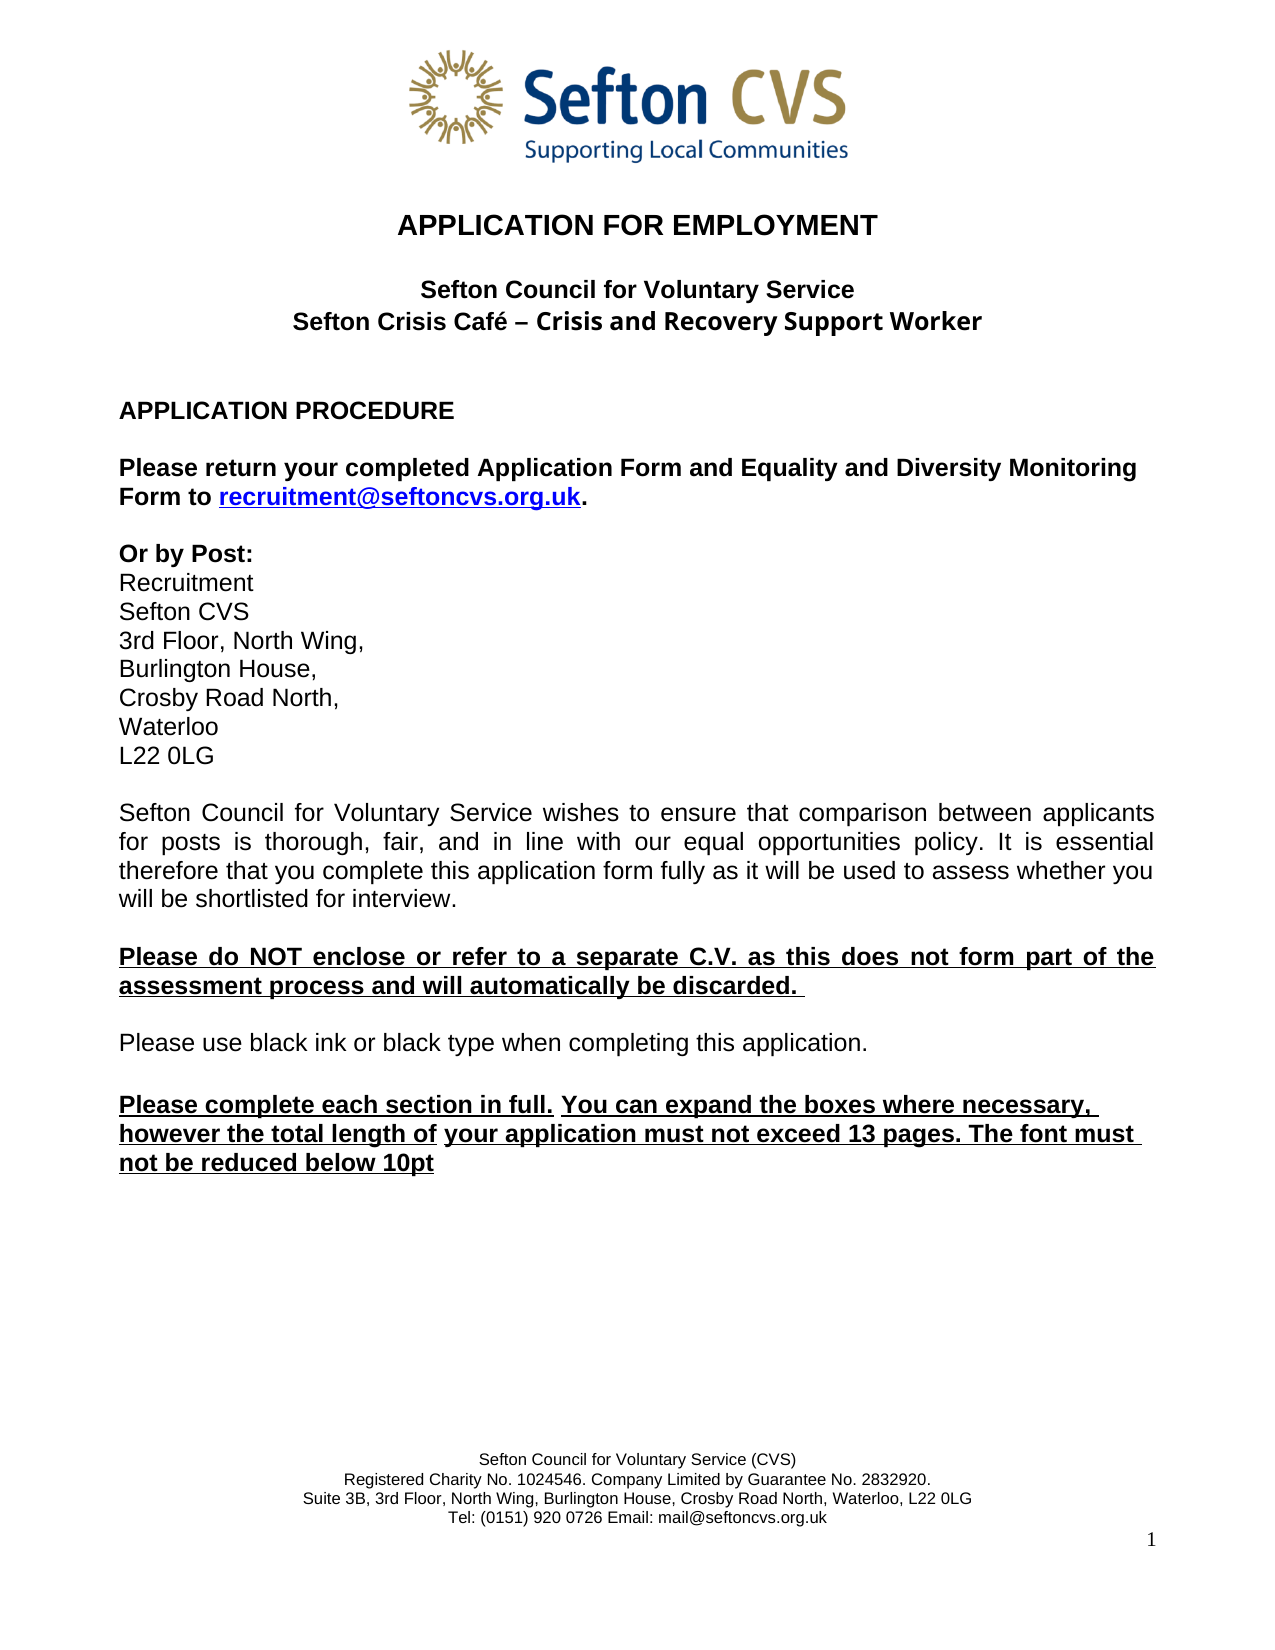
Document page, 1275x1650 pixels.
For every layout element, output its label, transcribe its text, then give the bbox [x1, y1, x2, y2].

text Please return your completed Application Form and Equality and Diversity Monitoring Form to recruitment@seftoncvs.org.uk. [119, 453, 1156, 511]
text Or by Post: Recruitment Sefton CVS 3rd Floor, North Wing, Burlington House, Crosby Road North, Waterloo L22 0LG [119, 539, 1156, 769]
text APPLICATION FOR EMPLOYMENT [119, 208, 1156, 242]
text Please do NOT enclose or refer to a separate C.V. as this does not form part of the assessment process and will automatically be discarded. [119, 942, 1156, 967]
text APPLICATION PROCEDURE [119, 396, 1156, 424]
text Please do NOT enclose or refer to a separate C.V. as this does not form part of the assessment process and will automatically be discarded. [119, 968, 1156, 999]
text Sefton Council for Voluntary Service wishes to ensure that comparison between applicants for posts is thorough, fair, and in line with our equal opportunities policy. It is essential therefore that you complete this application form fully as it will be used to assess whether you will be shortlisted for interview. [119, 798, 1156, 913]
text Please complete each section in full. You can expand the boxes where necessary, however the total length of your application must not exceed 13 pages. The font must not be reduced below 10pt [119, 1090, 1156, 1177]
text Please use black ink or black type when completing this application. [119, 1028, 1156, 1057]
picture [405, 34, 856, 179]
text Sefton Council for Voluntary Service Sefton Crisis Café – Crisis and Recovery Support Worker [119, 275, 1156, 338]
